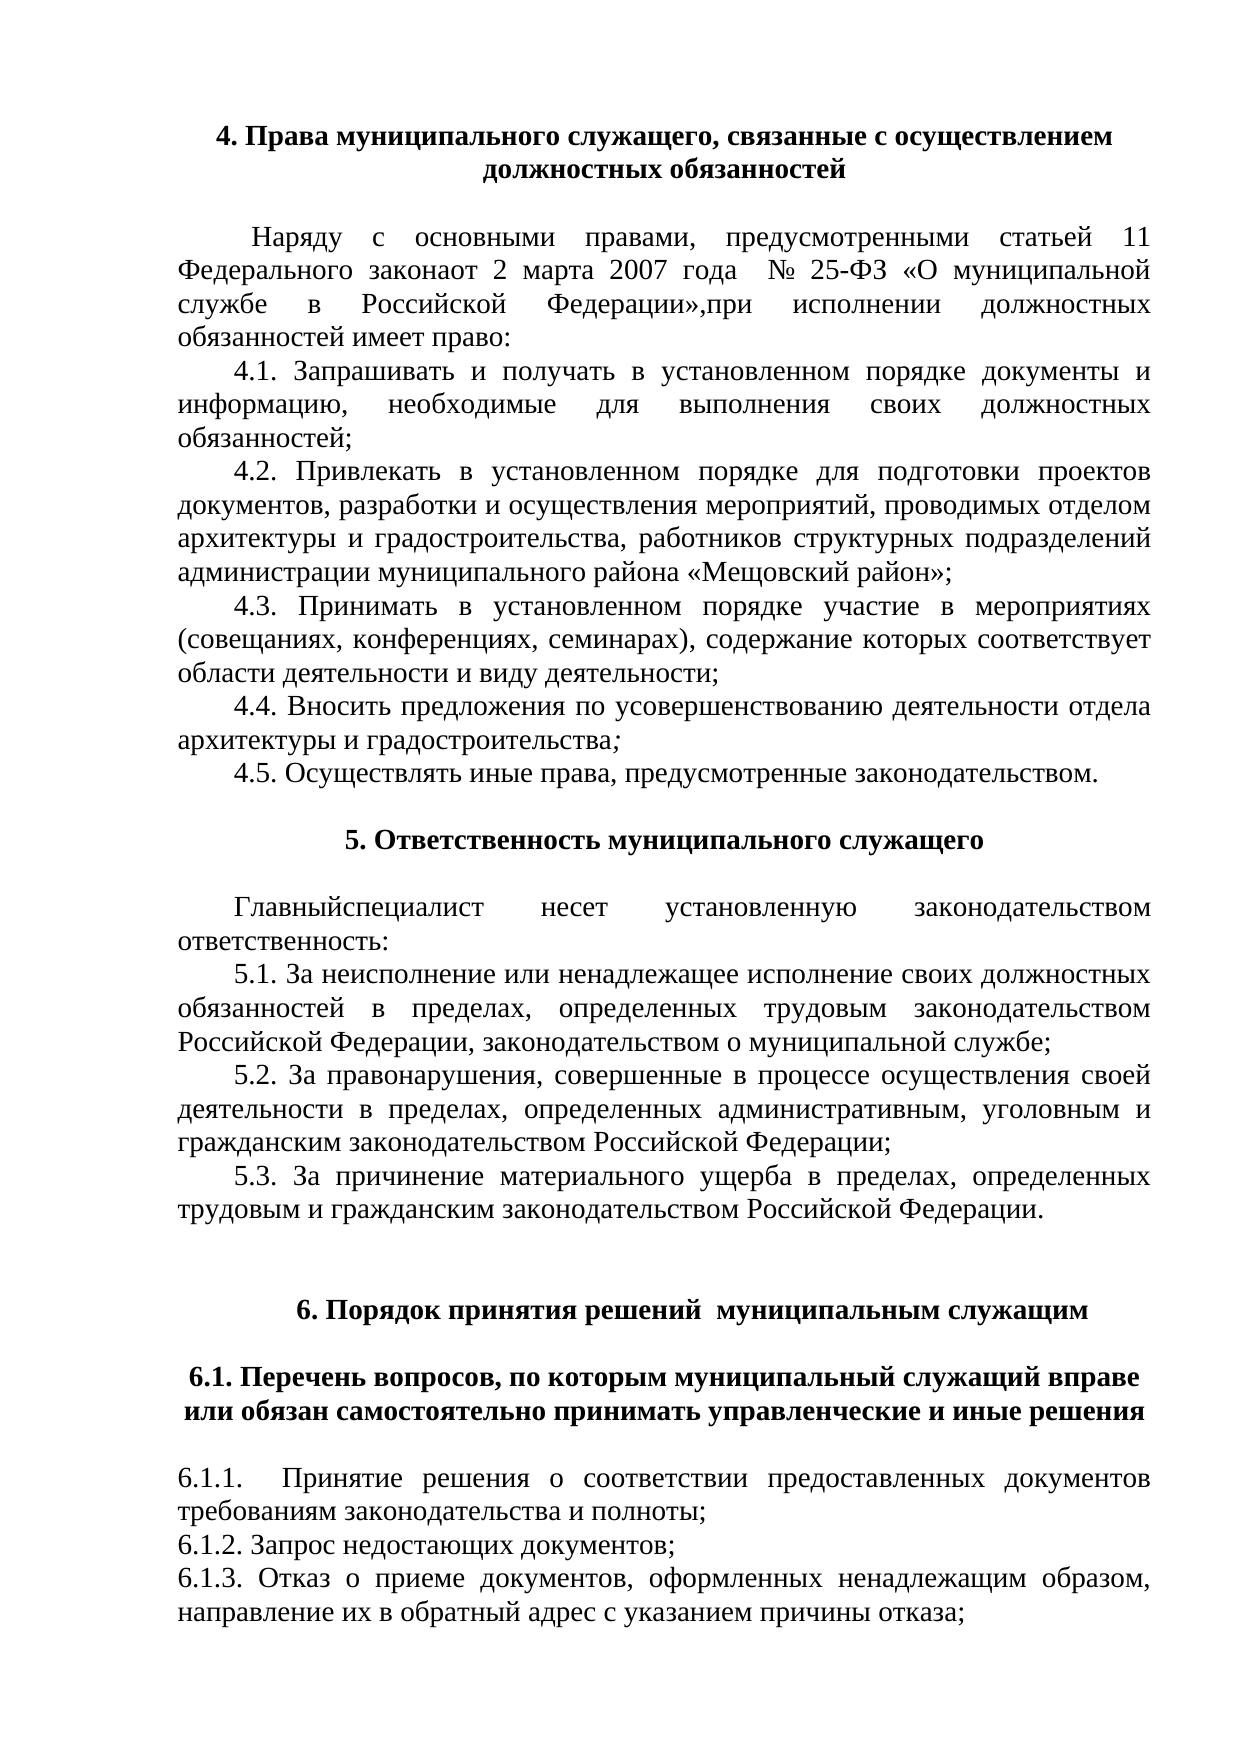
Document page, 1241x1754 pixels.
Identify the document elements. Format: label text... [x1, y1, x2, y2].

text 4.1. Запрашивать и получать в установленном порядке документы и информацию, необходимые для выполнения своих должностных обязанностей; [177, 353, 1152, 453]
text 6.1. Перечень вопросов, по которым муниципальный служащий вправе или обязан самостоятельно принимать управленческие и иные решения [177, 1359, 1152, 1426]
text 4. Права муниципального служащего, связанные с осуществлением должностных обязанностей [177, 118, 1152, 185]
text Наряду с основными правами, предусмотренными статьей 11 Федерального законаот 2 марта 2007 года № 25-ФЗ «О муниципальной службе в Российской Федерации»,при исполнении должностных обязанностей имеет право: [177, 219, 1152, 353]
text 4.2. Привлекать в установленном порядке для подготовки проектов документов, разработки и осуществления мероприятий, проводимых отделом архитектуры и градостроительства, работников структурных подразделений администрации муниципального района «Мещовский район»; [177, 453, 1152, 588]
text 6.1.3. Отказ о приеме документов, оформленных ненадлежащим образом, направление их в обратный адрес с указанием причины отказа; [177, 1560, 1152, 1627]
text 4.4. Вносить предложения по усовершенствованию деятельности отдела архитектуры и градостроительства; [177, 688, 1152, 755]
text 6.1.1. Принятие решения о соответствии предоставленных документов требованиям законодательства и полноты; [177, 1460, 1152, 1527]
text 6. Порядок принятия решений муниципальным служащим [177, 1292, 1152, 1326]
text Главныйспециалист несет установленную законодательством ответственность: [177, 889, 1152, 957]
text 5.3. За причинение материального ущерба в пределах, определенных трудовым и гражданским законодательством Российской Федерации. [177, 1158, 1152, 1225]
text 4.5. Осуществлять иные права, предусмотренные законодательством. [177, 755, 1152, 789]
text 5.2. За правонарушения, совершенные в процессе осуществления своей деятельности в пределах, определенных административным, уголовным и гражданским законодательством Российской Федерации; [177, 1057, 1152, 1158]
text 5.1. За неисполнение или ненадлежащее исполнение своих должностных обязанностей в пределах, определенных трудовым законодательством Российской Федерации, законодательством о муниципальной службе; [177, 957, 1152, 1057]
text 5. Ответственность муниципального служащего [177, 822, 1152, 856]
text 6.1.2. Запрос недостающих документов; [177, 1527, 1152, 1560]
text 4.3. Принимать в установленном порядке участие в мероприятиях (совещаниях, конференциях, семинарах), содержание которых соответствует области деятельности и виду деятельности; [177, 588, 1152, 688]
